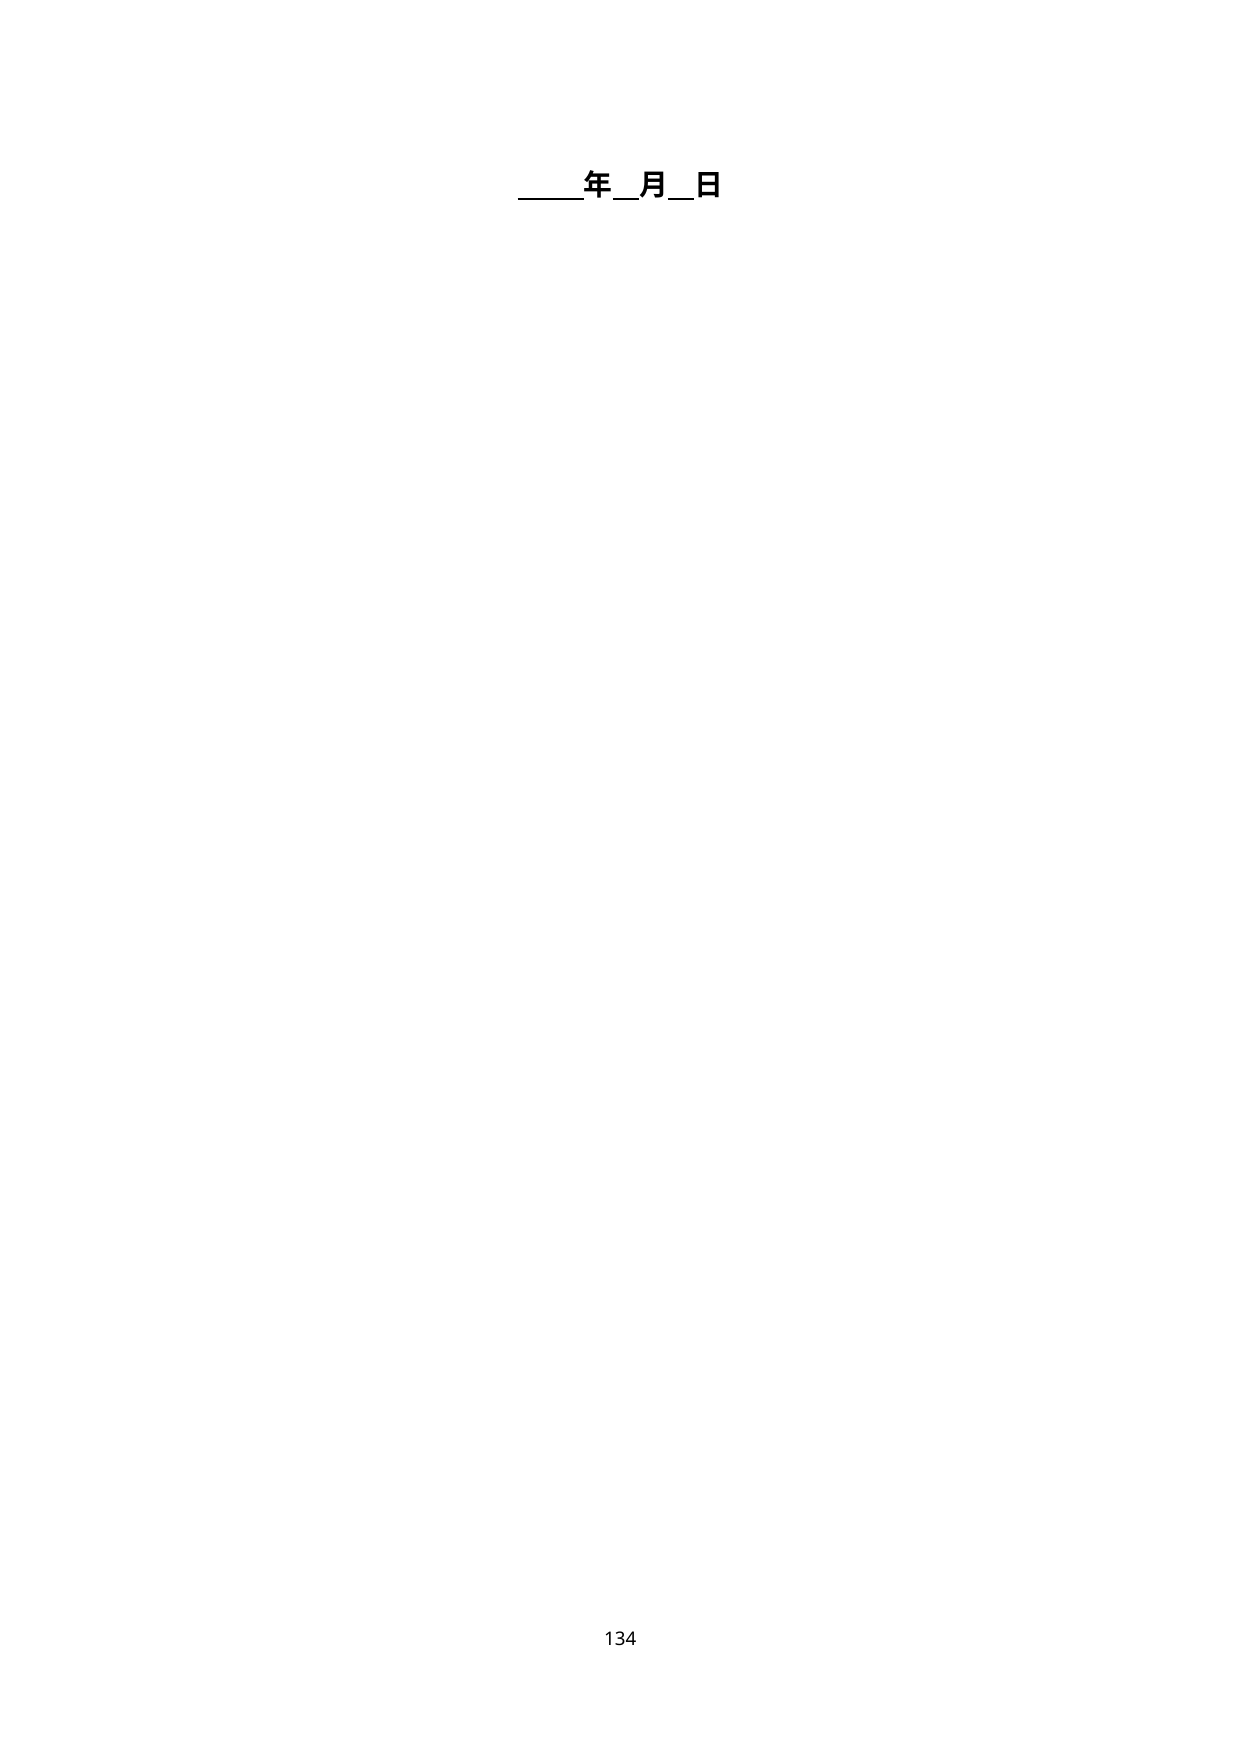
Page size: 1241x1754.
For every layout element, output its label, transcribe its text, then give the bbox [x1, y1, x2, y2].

text 年 月 日 [187, 162, 1053, 204]
